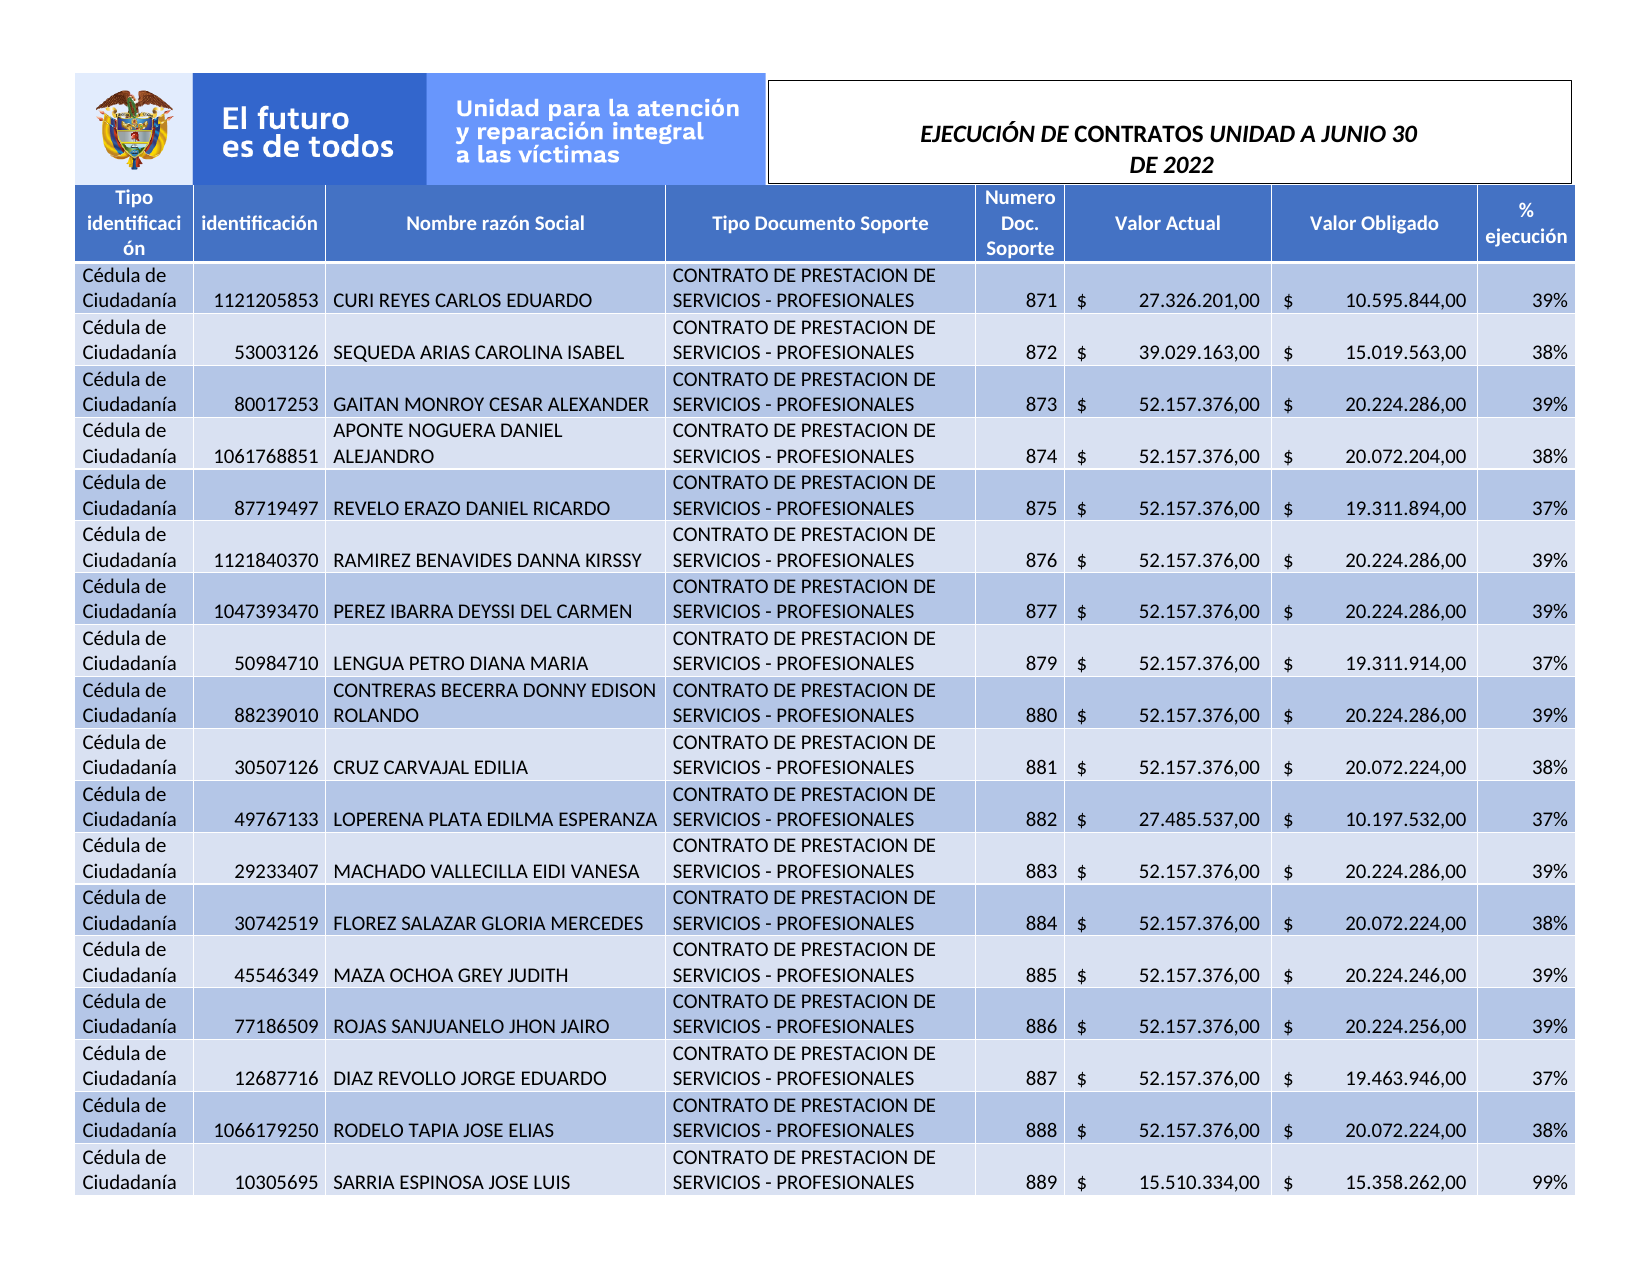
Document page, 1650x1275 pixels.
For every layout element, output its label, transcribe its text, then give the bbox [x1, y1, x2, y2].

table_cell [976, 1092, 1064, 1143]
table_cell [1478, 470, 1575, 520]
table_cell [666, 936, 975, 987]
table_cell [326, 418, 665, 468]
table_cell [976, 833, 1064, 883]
table_header Tipo identificación [75, 185, 193, 261]
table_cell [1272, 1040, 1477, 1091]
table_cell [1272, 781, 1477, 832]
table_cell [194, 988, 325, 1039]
table_header Nombre razón Social [326, 185, 665, 261]
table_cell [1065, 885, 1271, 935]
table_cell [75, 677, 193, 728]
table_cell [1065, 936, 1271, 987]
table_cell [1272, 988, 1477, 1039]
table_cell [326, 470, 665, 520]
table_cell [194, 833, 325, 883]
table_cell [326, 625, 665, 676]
table_header Valor Actual [1065, 185, 1271, 261]
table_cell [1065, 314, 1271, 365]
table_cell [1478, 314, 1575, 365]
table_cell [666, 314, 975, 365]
table_header Tipo Documento Soporte [666, 185, 975, 261]
table_header Numero Doc. Soporte [976, 185, 1064, 261]
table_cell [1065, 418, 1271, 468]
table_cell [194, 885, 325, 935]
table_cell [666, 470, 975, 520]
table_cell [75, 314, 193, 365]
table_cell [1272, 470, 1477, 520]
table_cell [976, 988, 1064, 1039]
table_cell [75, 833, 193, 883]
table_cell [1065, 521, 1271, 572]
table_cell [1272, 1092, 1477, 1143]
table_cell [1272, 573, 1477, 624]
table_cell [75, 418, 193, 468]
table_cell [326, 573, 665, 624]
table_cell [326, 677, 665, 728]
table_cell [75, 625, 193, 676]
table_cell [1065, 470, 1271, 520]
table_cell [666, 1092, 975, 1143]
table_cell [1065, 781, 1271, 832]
table_header identificación [194, 185, 325, 261]
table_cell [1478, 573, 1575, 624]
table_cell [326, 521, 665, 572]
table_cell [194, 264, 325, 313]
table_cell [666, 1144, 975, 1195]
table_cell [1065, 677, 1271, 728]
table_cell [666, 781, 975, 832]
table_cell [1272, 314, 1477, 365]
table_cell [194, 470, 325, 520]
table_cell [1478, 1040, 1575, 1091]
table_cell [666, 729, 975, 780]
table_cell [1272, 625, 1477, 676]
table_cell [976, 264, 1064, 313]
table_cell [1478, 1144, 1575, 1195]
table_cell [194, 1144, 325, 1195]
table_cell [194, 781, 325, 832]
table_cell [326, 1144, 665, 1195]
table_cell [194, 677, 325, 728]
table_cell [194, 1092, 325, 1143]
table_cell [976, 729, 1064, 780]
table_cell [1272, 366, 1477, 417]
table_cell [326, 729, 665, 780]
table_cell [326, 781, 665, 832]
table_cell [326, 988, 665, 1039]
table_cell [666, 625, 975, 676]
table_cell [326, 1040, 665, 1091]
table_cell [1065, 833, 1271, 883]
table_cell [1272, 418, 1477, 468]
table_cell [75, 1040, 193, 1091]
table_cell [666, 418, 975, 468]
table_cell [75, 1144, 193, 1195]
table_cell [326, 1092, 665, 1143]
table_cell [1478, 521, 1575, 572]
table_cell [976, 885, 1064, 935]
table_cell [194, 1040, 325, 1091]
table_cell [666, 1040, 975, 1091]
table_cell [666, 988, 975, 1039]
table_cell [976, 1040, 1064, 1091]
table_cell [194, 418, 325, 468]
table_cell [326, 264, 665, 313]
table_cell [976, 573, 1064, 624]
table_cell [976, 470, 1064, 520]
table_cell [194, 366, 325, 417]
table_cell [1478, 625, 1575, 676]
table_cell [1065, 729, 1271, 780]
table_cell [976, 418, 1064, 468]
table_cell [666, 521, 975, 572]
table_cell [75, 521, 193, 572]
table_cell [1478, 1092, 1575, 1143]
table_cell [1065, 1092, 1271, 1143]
picture [75, 73, 766, 185]
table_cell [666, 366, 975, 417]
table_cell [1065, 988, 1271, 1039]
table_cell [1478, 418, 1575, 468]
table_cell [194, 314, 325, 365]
table_header % ejecución [1478, 185, 1575, 261]
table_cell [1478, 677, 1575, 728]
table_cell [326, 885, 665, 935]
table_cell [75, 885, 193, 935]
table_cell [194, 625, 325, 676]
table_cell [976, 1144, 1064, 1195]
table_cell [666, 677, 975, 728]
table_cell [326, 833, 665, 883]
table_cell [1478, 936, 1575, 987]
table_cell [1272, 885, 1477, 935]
table_header Valor Obligado [1272, 185, 1477, 261]
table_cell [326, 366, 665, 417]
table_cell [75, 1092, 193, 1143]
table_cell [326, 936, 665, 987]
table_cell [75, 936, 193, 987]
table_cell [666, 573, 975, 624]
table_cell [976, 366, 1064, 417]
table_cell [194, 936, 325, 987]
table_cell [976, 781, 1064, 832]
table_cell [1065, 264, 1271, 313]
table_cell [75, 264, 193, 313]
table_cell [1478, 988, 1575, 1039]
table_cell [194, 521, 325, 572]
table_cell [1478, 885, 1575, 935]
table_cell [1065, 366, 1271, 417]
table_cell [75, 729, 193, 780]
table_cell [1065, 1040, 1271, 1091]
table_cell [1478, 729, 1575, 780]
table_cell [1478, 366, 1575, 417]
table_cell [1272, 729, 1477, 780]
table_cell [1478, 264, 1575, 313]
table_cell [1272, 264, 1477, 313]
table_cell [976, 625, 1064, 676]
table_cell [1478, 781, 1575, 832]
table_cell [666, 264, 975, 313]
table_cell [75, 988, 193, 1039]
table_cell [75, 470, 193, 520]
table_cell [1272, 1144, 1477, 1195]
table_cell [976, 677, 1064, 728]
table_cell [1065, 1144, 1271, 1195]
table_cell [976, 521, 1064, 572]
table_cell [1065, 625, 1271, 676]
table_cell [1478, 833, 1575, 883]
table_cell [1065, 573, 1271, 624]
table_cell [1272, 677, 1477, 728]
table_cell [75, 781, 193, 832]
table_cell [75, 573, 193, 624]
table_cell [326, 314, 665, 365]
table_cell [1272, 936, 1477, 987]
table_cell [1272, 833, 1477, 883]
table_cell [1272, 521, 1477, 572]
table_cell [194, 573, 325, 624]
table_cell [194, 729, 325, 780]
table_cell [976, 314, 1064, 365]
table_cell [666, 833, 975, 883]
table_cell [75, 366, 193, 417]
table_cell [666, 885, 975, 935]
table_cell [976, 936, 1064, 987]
